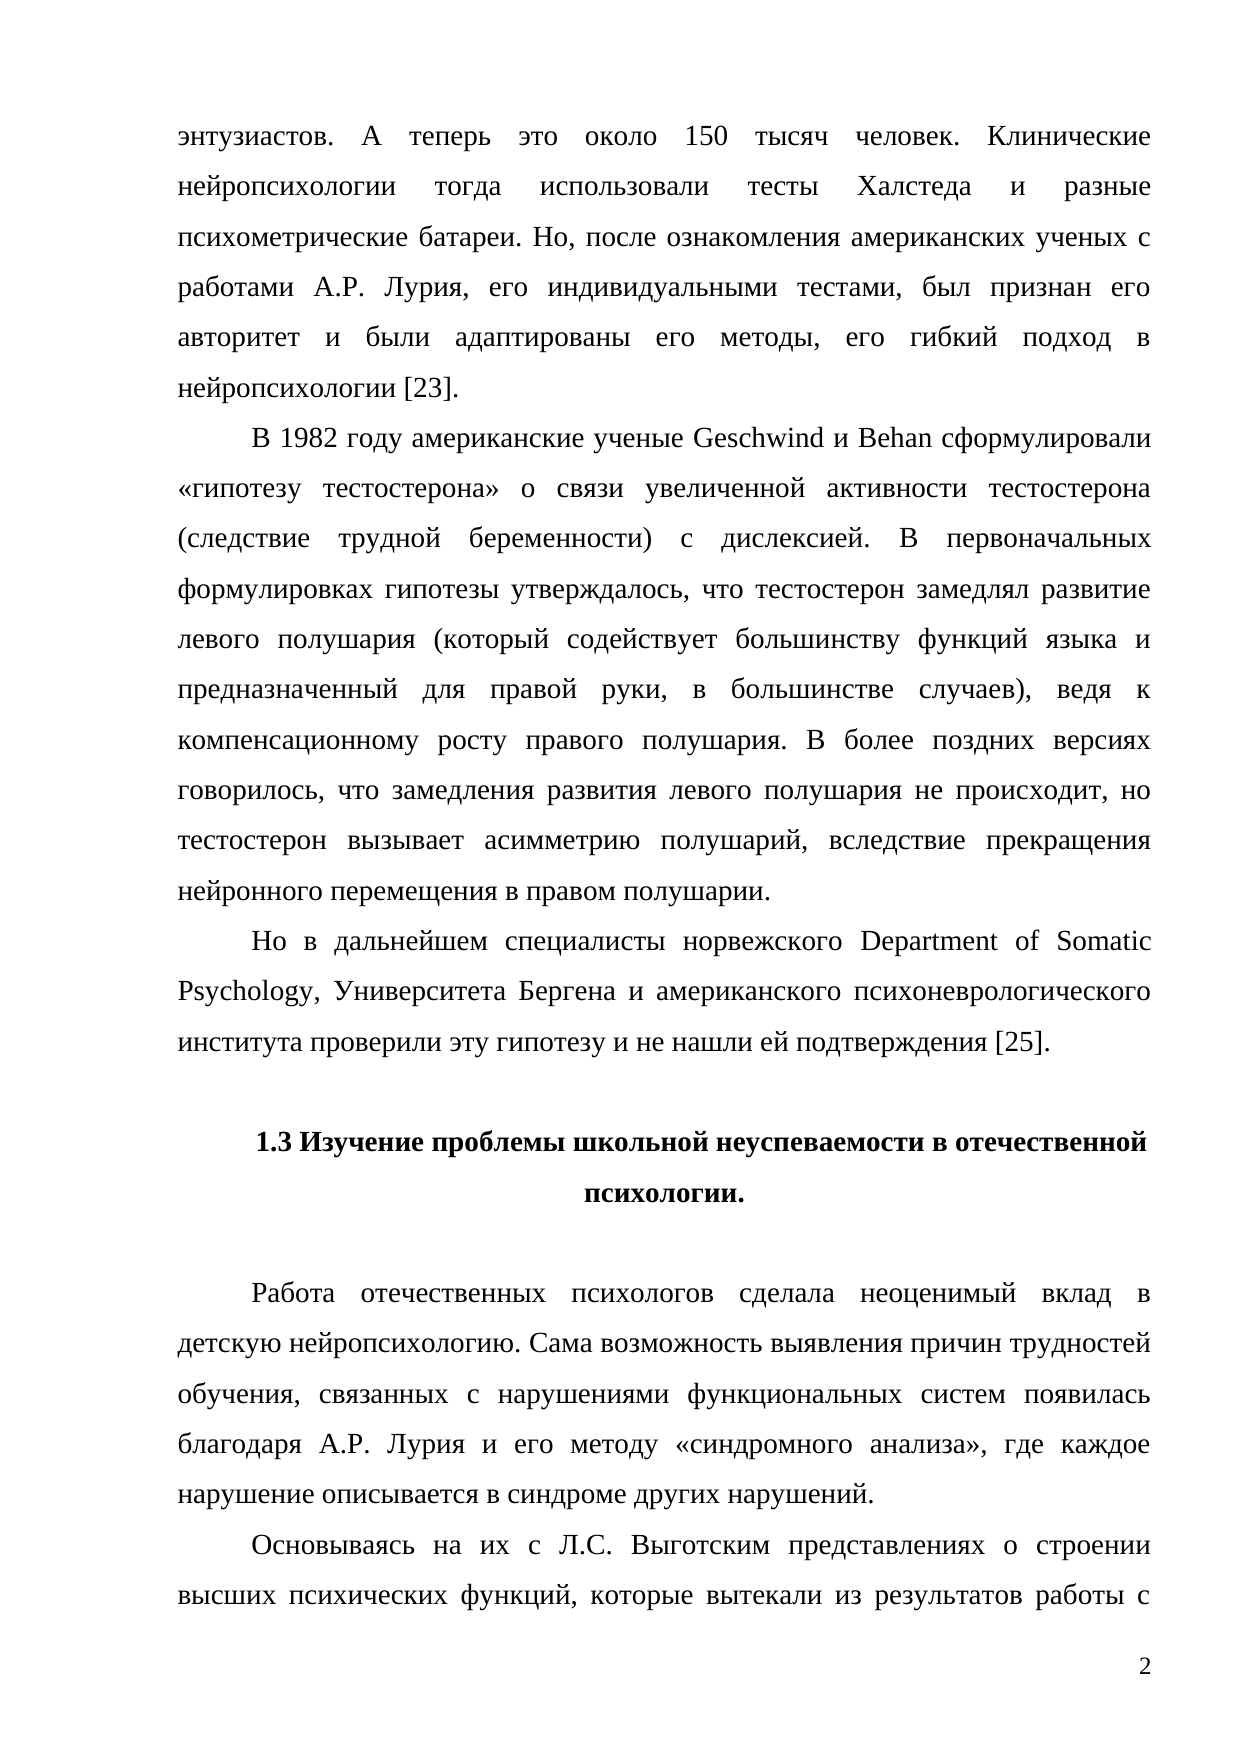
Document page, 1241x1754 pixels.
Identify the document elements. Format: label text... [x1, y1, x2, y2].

text В 1982 году американские ученые Geschwind и Behan сформулировали «гипотезу тестостерона» о связи увеличенной активности тестостерона (следствие трудной беременности) с дислексией. В первоначальных формулировках гипотезы утверждалось, что тестостерон замедлял развитие левого полушария (который содействует большинству функций языка и предназначенный для правой руки, в большинстве случаев), ведя к компенсационному росту правого полушария. В более поздних версиях говорилось, что замедления развития левого полушария не происходит, но тестостерон вызывает асимметрию полушарий, вследствие прекращения нейронного перемещения в правом полушарии. [177, 420, 1152, 906]
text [177, 1527, 1152, 1611]
text Но в дальнейшем специалисты норвежского Department of Somatic Psychology, Университета Бергена и американского психоневрологического института проверили эту гипотезу и не нашли ей подтверждения [25]. [177, 923, 1152, 1057]
text 1.3 Изучение проблемы школьной неуспеваемости в отечественной психологии. [177, 1124, 1152, 1208]
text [177, 118, 1152, 403]
text Работа отечественных психологов сделала неоценимый вклад в детскую нейропсихологию. Сама возможность выявления причин трудностей обучения, связанных с нарушениями функциональных систем появилась благодаря А.Р. Лурия и его методу «синдромного анализа», где каждое нарушение описывается в синдроме других нарушений. [177, 1275, 1152, 1510]
